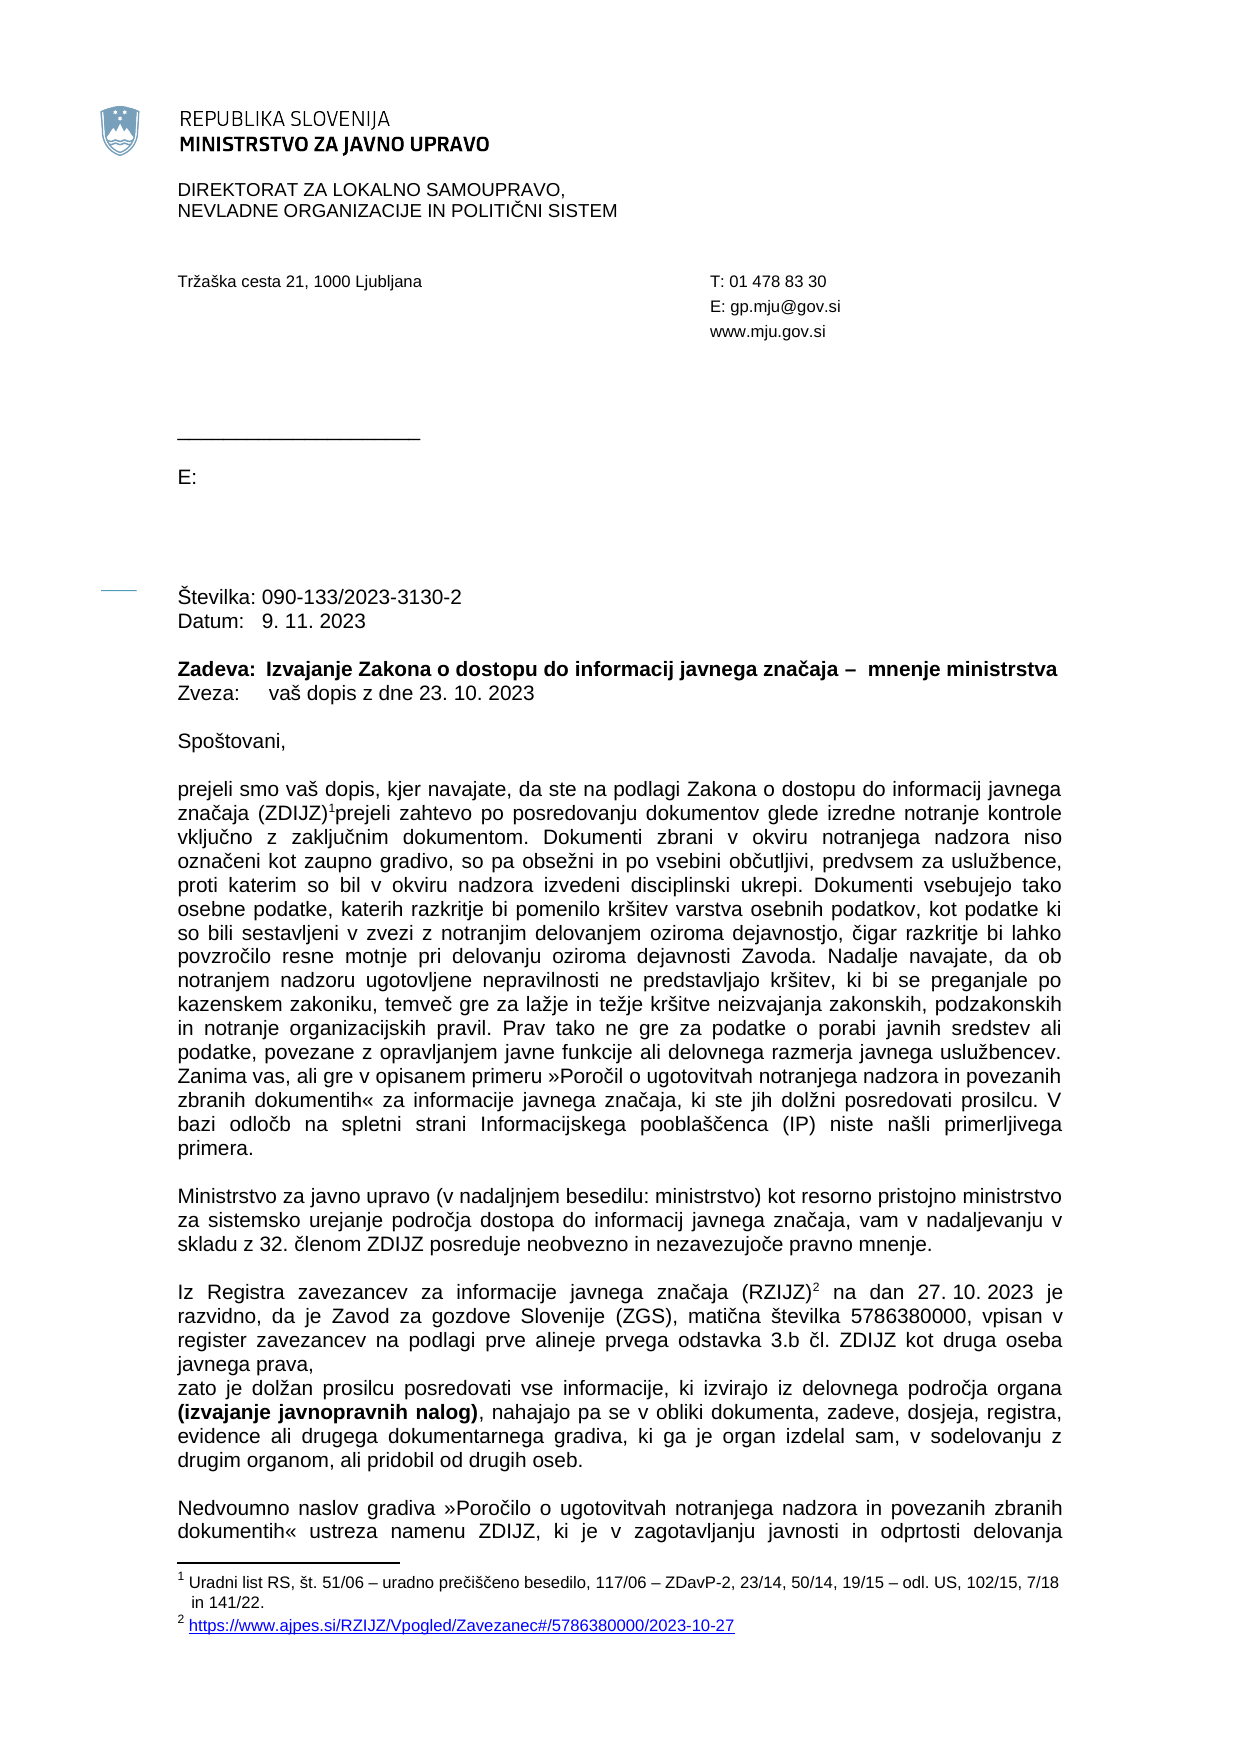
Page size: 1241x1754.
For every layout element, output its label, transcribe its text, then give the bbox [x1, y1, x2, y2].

text E: [177, 465, 1063, 489]
text Zveza: vaš dopis z dne 23. 10. 2023 [177, 681, 1063, 705]
text prejeli smo vaš dopis, kjer navajate, da ste na podlagi Zakona o dostopu do informacij javnega značaja (ZDIJZ)prejeli zahtevo po posredovanju dokumentov glede izredne notranje kontrole vključno z zaključnim dokumentom. Dokumenti zbrani v okviru notranjega nadzora niso označeni kot zaupno gradivo, so pa obsežni in po vsebini občutljivi, predvsem za uslužbence, proti katerim so bil v okviru nadzora izvedeni disciplinski ukrepi. Dokumenti vsebujejo tako osebne podatke, katerih razkritje bi pomenilo kršitev varstva osebnih podatkov, kot podatke ki so bili sestavljeni v zvezi z notranjim delovanjem oziroma dejavnostjo, čigar razkritje bi lahko povzročilo resne motnje pri delovanju oziroma dejavnosti Zavoda. Nadalje navajate, da ob notranjem nadzoru ugotovljene nepravilnosti ne predstavljajo kršitev, ki bi se preganjale po kazenskem zakoniku, temveč gre za lažje in težje kršitve neizvajanja zakonskih, podzakonskih in notranje organizacijskih pravil. Prav tako ne gre za podatke o porabi javnih sredstev ali podatke, povezane z opravljanjem javne funkcije ali delovnega razmerja javnega uslužbencev. Zanima vas, ali gre v opisanem primeru »Poročil o ugotovitvah notranjega nadzora in povezanih zbranih dokumentih« za informacije javnega značaja, ki ste jih dolžni posredovati prosilcu. V bazi odločb na spletni strani Informacijskega pooblaščenca (IP) niste našli primerljivega primera. [177, 777, 1063, 1160]
text Zadeva: Izvajanje Zakona o dostopu do informacij javnega značaja – mnenje ministrstva [177, 657, 1063, 681]
text Iz Registra zavezancev za informacije javnega značaja (RZIJZ) na dan 27. 10. 2023 je razvidno, da je Zavod za gozdove Slovenije (ZGS), matična številka 5786380000, vpisan v register zavezancev na podlagi prve alineje prvega odstavka 3.b čl. ZDIJZ kot druga oseba javnega prava, [177, 1280, 1063, 1376]
picture [100, 106, 490, 158]
text Spoštovani, [177, 729, 1063, 753]
text _____________________ [177, 417, 1063, 441]
text Številka: 090-133/2023-3130-2 [177, 585, 1063, 609]
text Ministrstvo za javno upravo (v nadaljnjem besedilu: ministrstvo) kot resorno pristojno ministrstvo za sistemsko urejanje področja dostopa do informacij javnega značaja, vam v nadaljevanju v skladu z 32. členom ZDIJZ posreduje neobvezno in nezavezujoče pravno mnenje. [177, 1184, 1063, 1256]
text zato je dolžan prosilcu posredovati vse informacije, ki izvirajo iz delovnega področja organa (izvajanje javnopravnih nalog), nahajajo pa se v obliki dokumenta, zadeve, dosjeja, registra, evidence ali drugega dokumentarnega gradiva, ki ga je organ izdelal sam, v sodelovanju z drugim organom, ali pridobil od drugih oseb. [177, 1376, 1063, 1471]
text Datum: 9. 11. 2023 [177, 609, 1063, 633]
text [177, 1495, 1063, 1543]
